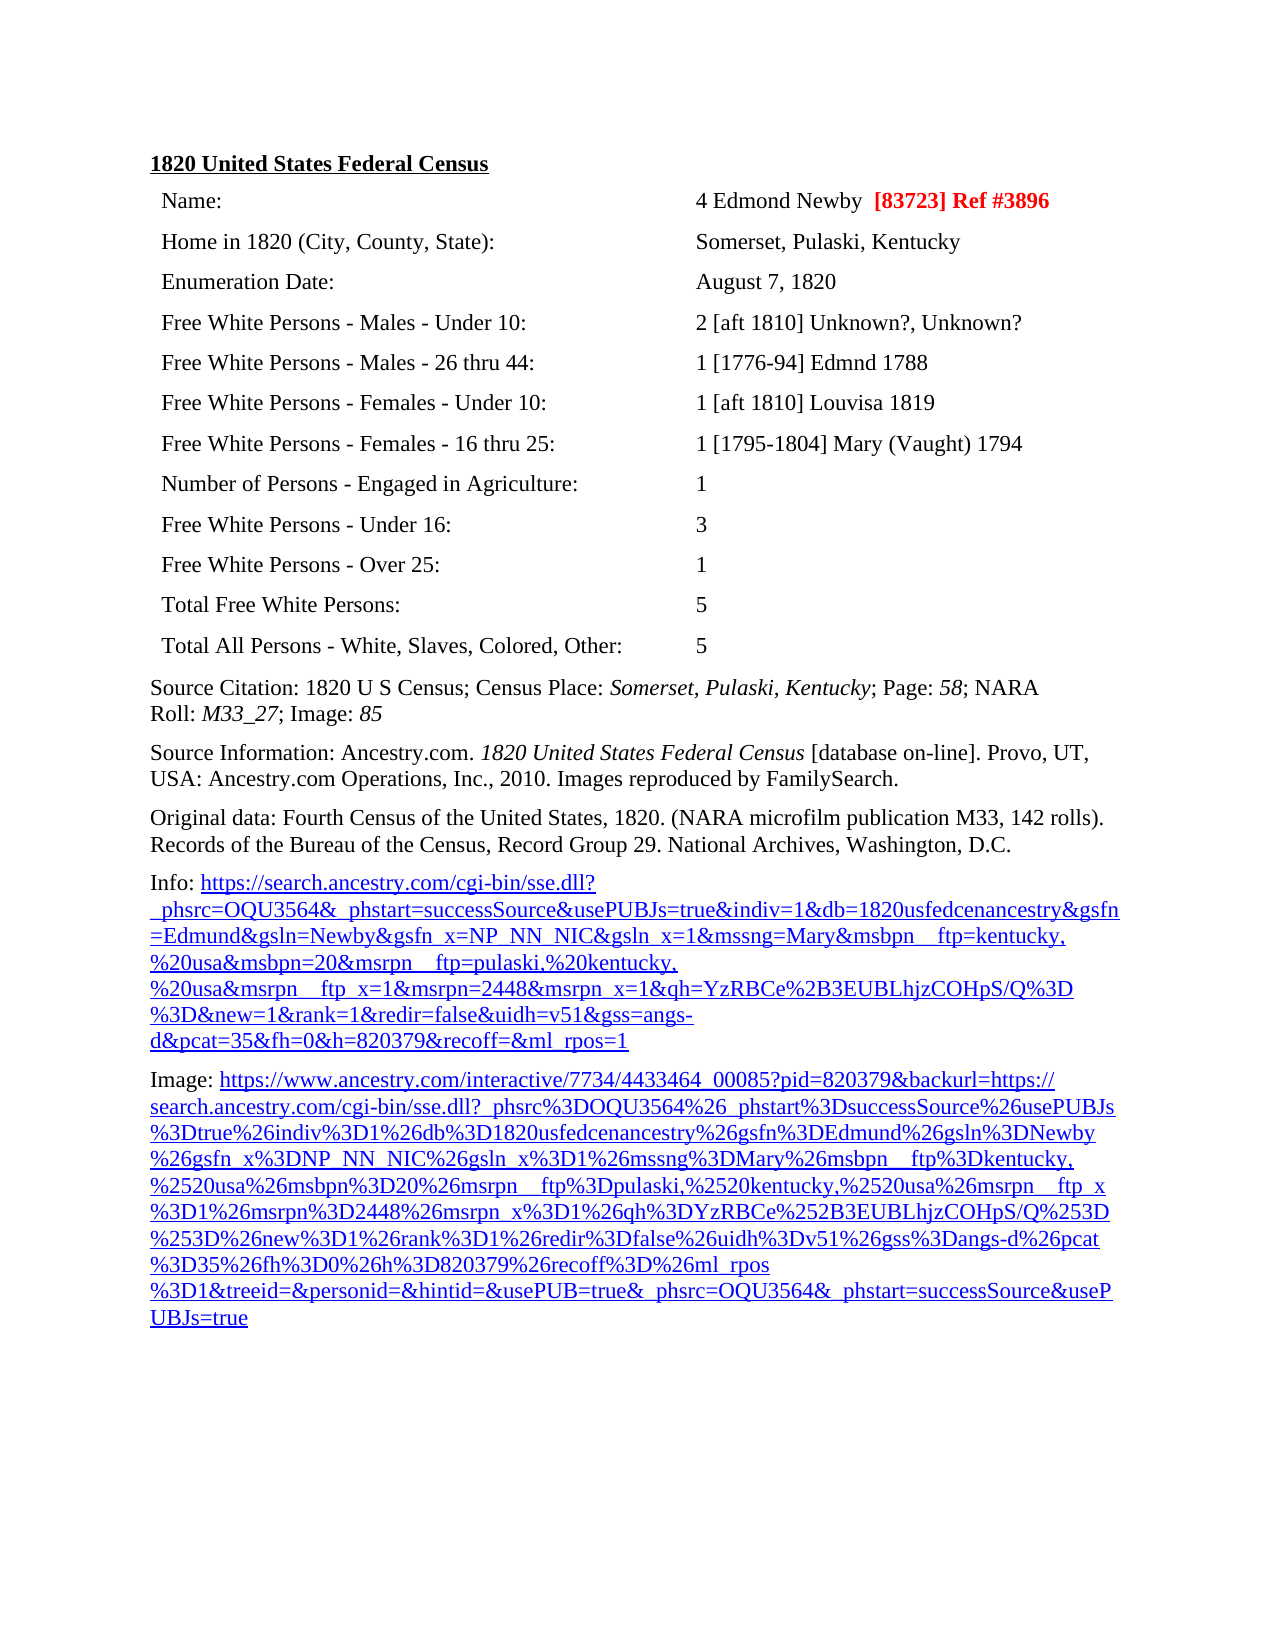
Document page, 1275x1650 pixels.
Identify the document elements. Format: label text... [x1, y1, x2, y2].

table_cell Free White Persons - Males - Under 10: [149, 298, 683, 338]
table_header Name: [149, 176, 683, 217]
table_cell Free White Persons - Under 16: [149, 500, 683, 540]
table_header 4 Edmond Newby [83723] Ref #3896 [683, 176, 1136, 217]
table_cell Home in 1820 (City, County, State): [149, 217, 683, 257]
table_cell 1 [683, 540, 1136, 581]
table_cell 2 [aft 1810] Unknown?, Unknown? [683, 298, 1136, 338]
table_cell 1 [683, 459, 1136, 500]
table_cell 5 [683, 621, 1136, 661]
table_cell Free White Persons - Over 25: [149, 540, 683, 581]
text Original data: Fourth Census of the United States, 1820. (NARA microfilm publication M33, 142 rolls). Records of the Bureau of the Census, Record Group 29. National Archives, Washington, D.C. [150, 804, 1125, 857]
table_cell Number of Persons - Engaged in Agriculture: [149, 459, 683, 500]
table_cell Total All Persons - White, Slaves, Colored, Other: [149, 621, 683, 661]
text Source Citation: 1820 U S Census; Census Place: Somerset, Pulaski, Kentucky; Page: 58; NARA Roll: M33_27; Image: 85 [150, 674, 1125, 727]
table_cell 1 [aft 1810] Louvisa 1819 [683, 379, 1136, 419]
table_cell Free White Persons - Females - 16 thru 25: [149, 419, 683, 459]
text Image: https://www.ancestry.com/interactive/7734/4433464_00085?pid=820379&backurl=https://search.ancestry.com/cgi-bin/sse.dll?_phsrc%3DOQU3564%26_phstart%3DsuccessSource%26usePUBJs%3Dtrue%26indiv%3D1%26db%3D1820usfedcenancestry%26gsfn%3DEdmund%26gsln%3DNewby%26gsfn_x%3DNP_NN_NIC%26gsln_x%3D1%26mssng%3DMary%26msbpn__ftp%3Dkentucky,%2520usa%26msbpn%3D20%26msrpn__ftp%3Dpulaski,%2520kentucky,%2520usa%26msrpn__ftp_x%3D1%26msrpn%3D2448%26msrpn_x%3D1%26qh%3DYzRBCe%252B3EUBLhjzCOHpS/Q%253D%253D%26new%3D1%26rank%3D1%26redir%3Dfalse%26uidh%3Dv51%26gss%3Dangs-d%26pcat%3D35%26fh%3D0%26h%3D820379%26recoff%3D%26ml_rpos%3D1&treeid=&personid=&hintid=&usePUB=true&_phsrc=OQU3564&_phstart=successSource&usePUBJs=true [150, 1066, 1125, 1330]
text Source Information: Ancestry.com. 1820 United States Federal Census [database on-line]. Provo, UT, USA: Ancestry.com Operations, Inc., 2010. Images reproduced by FamilySearch. [150, 739, 1125, 792]
table_cell 1 [1776-94] Edmnd 1788 [683, 338, 1136, 378]
table_cell 1 [1795-1804] Mary (Vaught) 1794 [683, 419, 1136, 459]
table_cell Enumeration Date: [149, 257, 683, 298]
table_cell 5 [683, 581, 1136, 621]
table_cell Somerset, Pulaski, Kentucky [683, 217, 1136, 257]
table_cell Total Free White Persons: [149, 581, 683, 621]
table_cell Free White Persons - Males - 26 thru 44: [149, 338, 683, 378]
text 1820 United States Federal Census [150, 150, 1125, 176]
table_cell 3 [683, 500, 1136, 540]
table_cell Free White Persons - Females - Under 10: [149, 379, 683, 419]
table_cell August 7, 1820 [683, 257, 1136, 298]
text Info: https://search.ancestry.com/cgi-bin/sse.dll?_phsrc=OQU3564&_phstart=successSource&usePUBJs=true&indiv=1&db=1820usfedcenancestry&gsfn=Edmund&gsln=Newby&gsfn_x=NP_NN_NIC&gsln_x=1&mssng=Mary&msbpn__ftp=kentucky,%20usa&msbpn=20&msrpn__ftp=pulaski,%20kentucky,%20usa&msrpn__ftp_x=1&msrpn=2448&msrpn_x=1&qh=YzRBCe%2B3EUBLhjzCOHpS/Q%3D%3D&new=1&rank=1&redir=false&uidh=v51&gss=angs-d&pcat=35&fh=0&h=820379&recoff=&ml_rpos=1 [150, 869, 1125, 1054]
